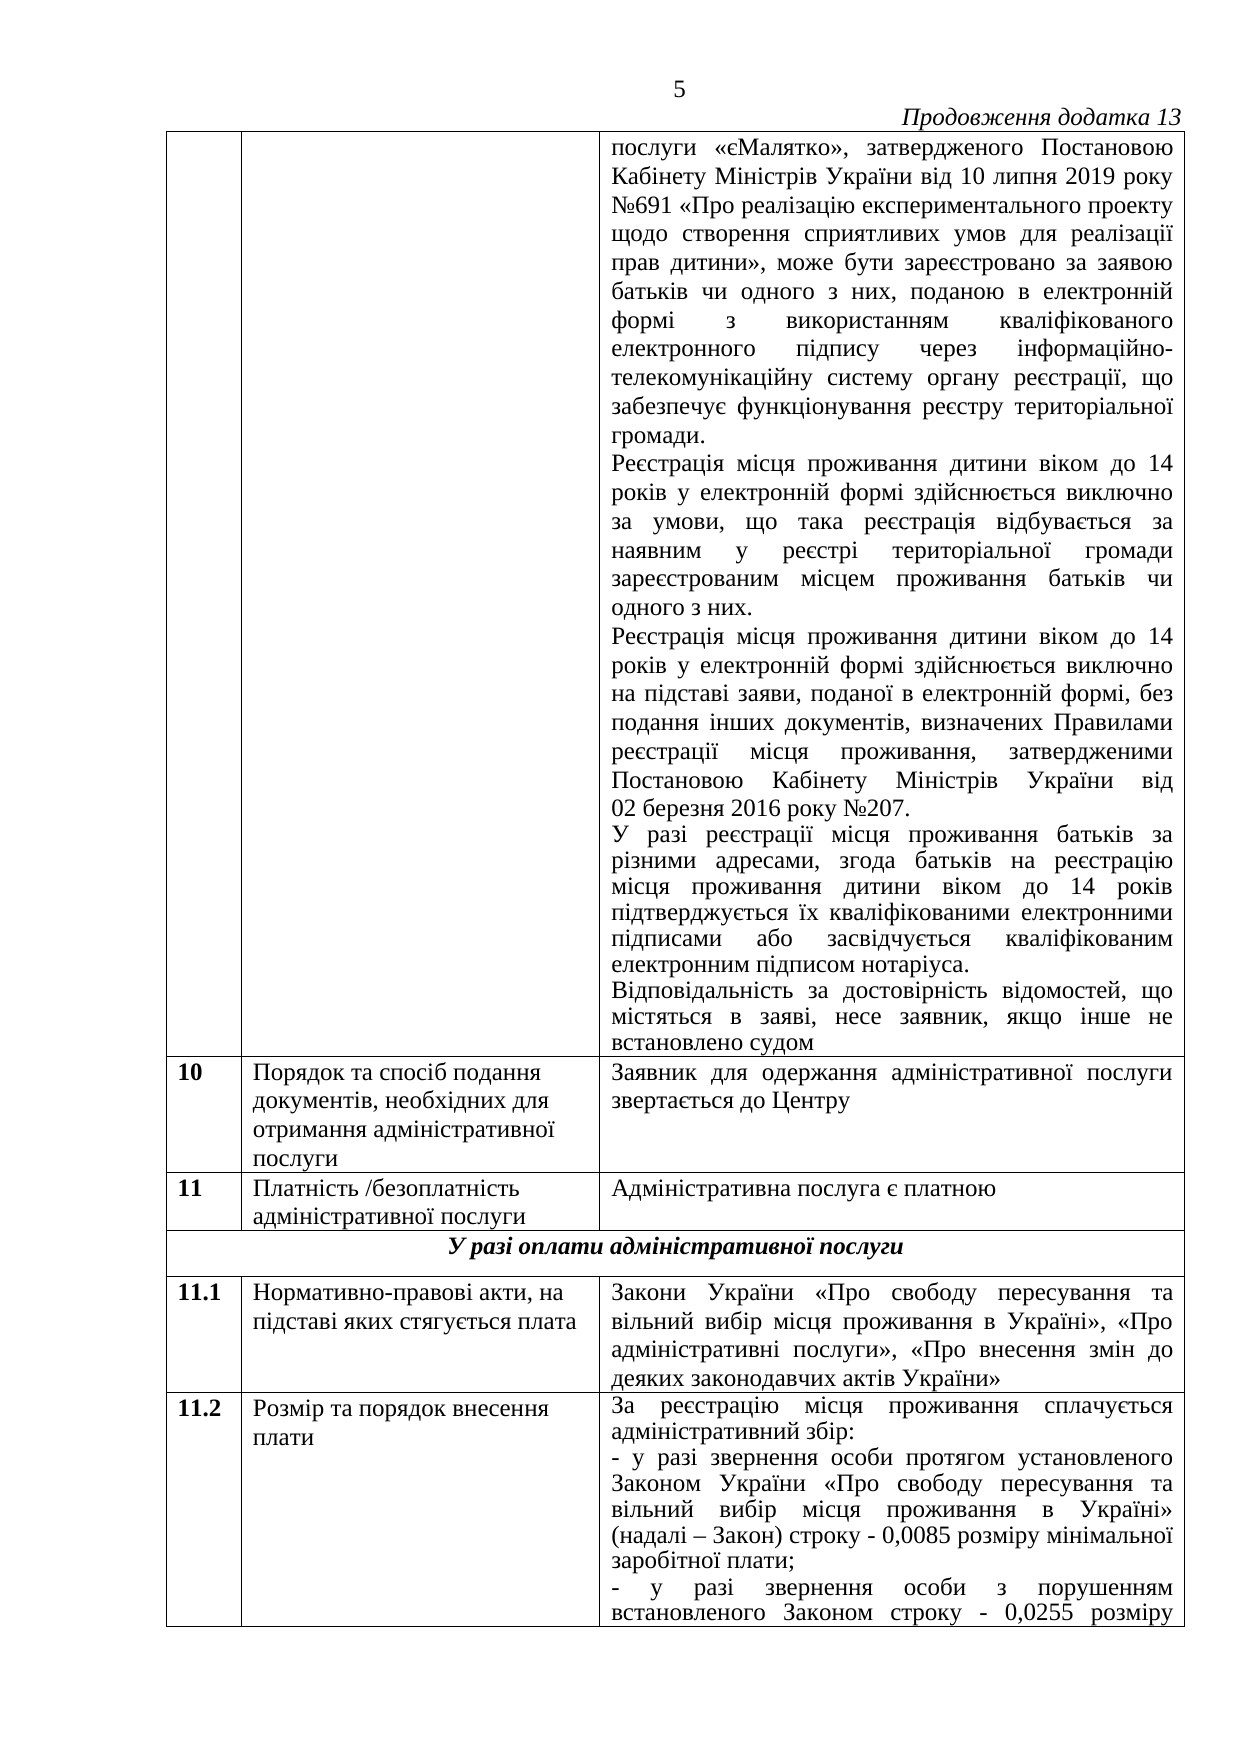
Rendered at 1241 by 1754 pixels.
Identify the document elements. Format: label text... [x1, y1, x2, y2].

table_cell 11.1 [167, 1277, 241, 1392]
table_cell 11 [167, 1173, 241, 1230]
table_cell 11.2 [167, 1393, 241, 1626]
table_cell Нормативно-правові акти, на підставі яких стягується плата [242, 1277, 599, 1392]
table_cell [242, 1393, 599, 1626]
table_cell 9 [167, 132, 241, 1056]
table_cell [242, 132, 599, 1056]
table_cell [600, 132, 1184, 1056]
table_cell Заявник для одержання адміністративної послуги звертається до Центру [600, 1057, 1184, 1172]
table_cell Порядок та спосіб подання документів, необхідних для отримання адміністративної послуги [242, 1057, 599, 1172]
table_cell 10 [167, 1057, 241, 1172]
table_cell Закони України «Про свободу пересування та вільний вибір місця проживання в Україні», «Про адміністративні послуги», «Про внесення змін до деяких законодавчих актів України» [600, 1277, 1184, 1392]
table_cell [600, 1393, 1184, 1626]
table_cell Адміністративна послуга є платною [600, 1173, 1184, 1230]
table_cell Платність /безоплатність адміністративної послуги [242, 1173, 599, 1230]
table_cell У разі оплати адміністративної послуги [167, 1231, 1184, 1276]
